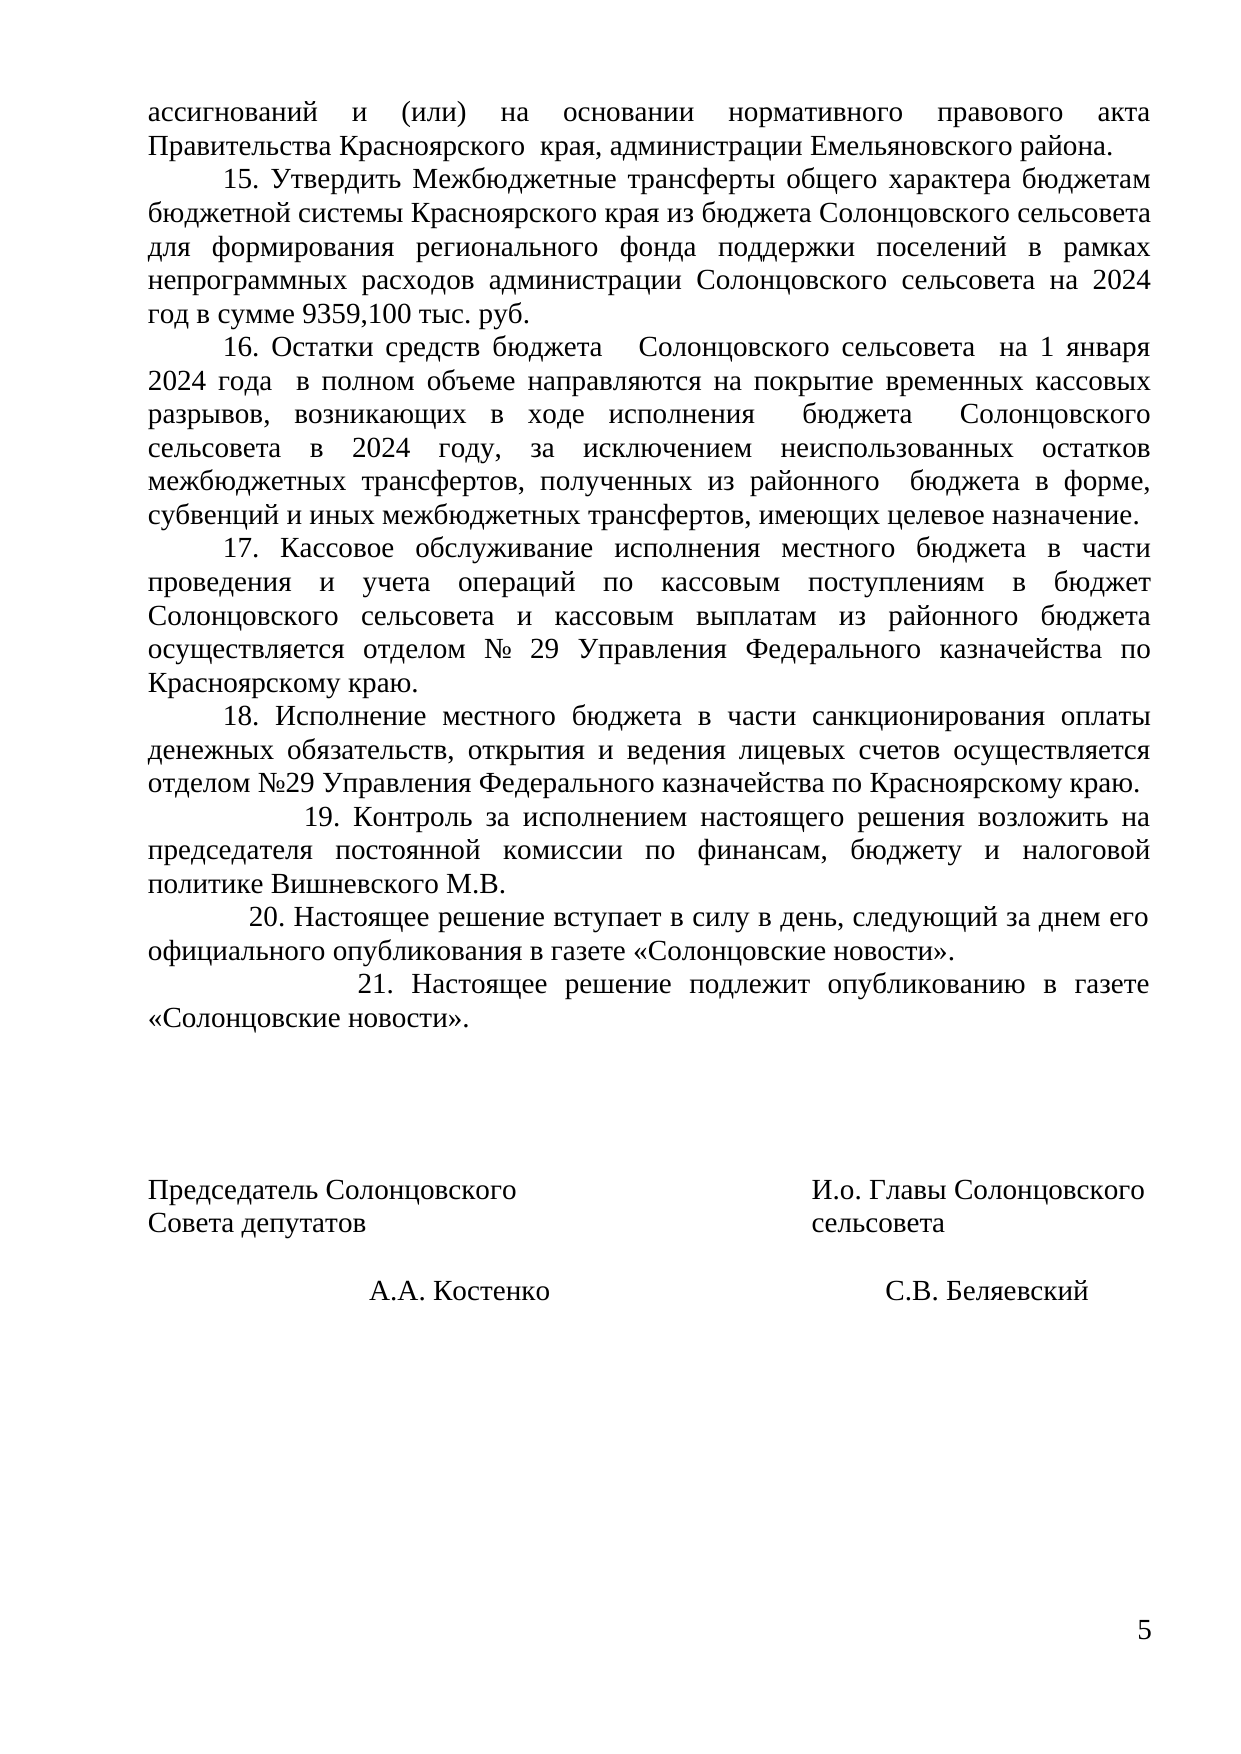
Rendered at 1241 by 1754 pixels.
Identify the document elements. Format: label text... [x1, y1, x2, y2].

text 16. Остатки средств бюджета Солонцовского сельсовета на 1 января 2024 года в полном объеме направляются на покрытие временных кассовых разрывов, возникающих в ходе исполнения бюджета Солонцовского сельсовета в 2024 году, за исключением неиспользованных остатков межбюджетных трансфертов, полученных из районного бюджета в форме, субвенций и иных межбюджетных трансфертов, имеющих целевое назначение. [148, 329, 1152, 531]
text 21. Настоящее решение подлежит опубликованию в газете «Солонцовские новости». [148, 967, 1152, 1034]
text Совета депутатов сельсовета [148, 1206, 1152, 1239]
text 15. Утвердить Межбюджетные трансферты общего характера бюджетам бюджетной системы Красноярского края из бюджета Солонцовского сельсовета для формирования регионального фонда поддержки поселений в рамках непрограммных расходов администрации Солонцовского сельсовета на 2024 год в сумме 9359,100 тыс. руб. [148, 162, 1152, 329]
text 20. Настоящее решение вступает в силу в день, следующий за днем его официального опубликования в газете «Солонцовские новости». [148, 899, 1152, 967]
text 17. Кассовое обслуживание исполнения местного бюджета в части проведения и учета операций по кассовым поступлениям в бюджет Солонцовского сельсовета и кассовым выплатам из районного бюджета осуществляется отделом № 29 Управления Федерального казначейства по Красноярскому краю. [148, 531, 1152, 698]
text 18. Исполнение местного бюджета в части санкционирования оплаты денежных обязательств, открытия и ведения лицевых счетов осуществляется отделом №29 Управления Федерального казначейства по Красноярскому краю. [148, 698, 1152, 799]
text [148, 94, 1152, 162]
text 19. Контроль за исполнением настоящего решения возложить на председателя постоянной комиссии по финансам, бюджету и налоговой политике Вишневского М.В. [148, 799, 1152, 899]
text А.А. Костенко С.В. Беляевский [295, 1273, 1152, 1306]
text Председатель Солонцовского И.о. Главы Солонцовского [148, 1172, 1152, 1206]
